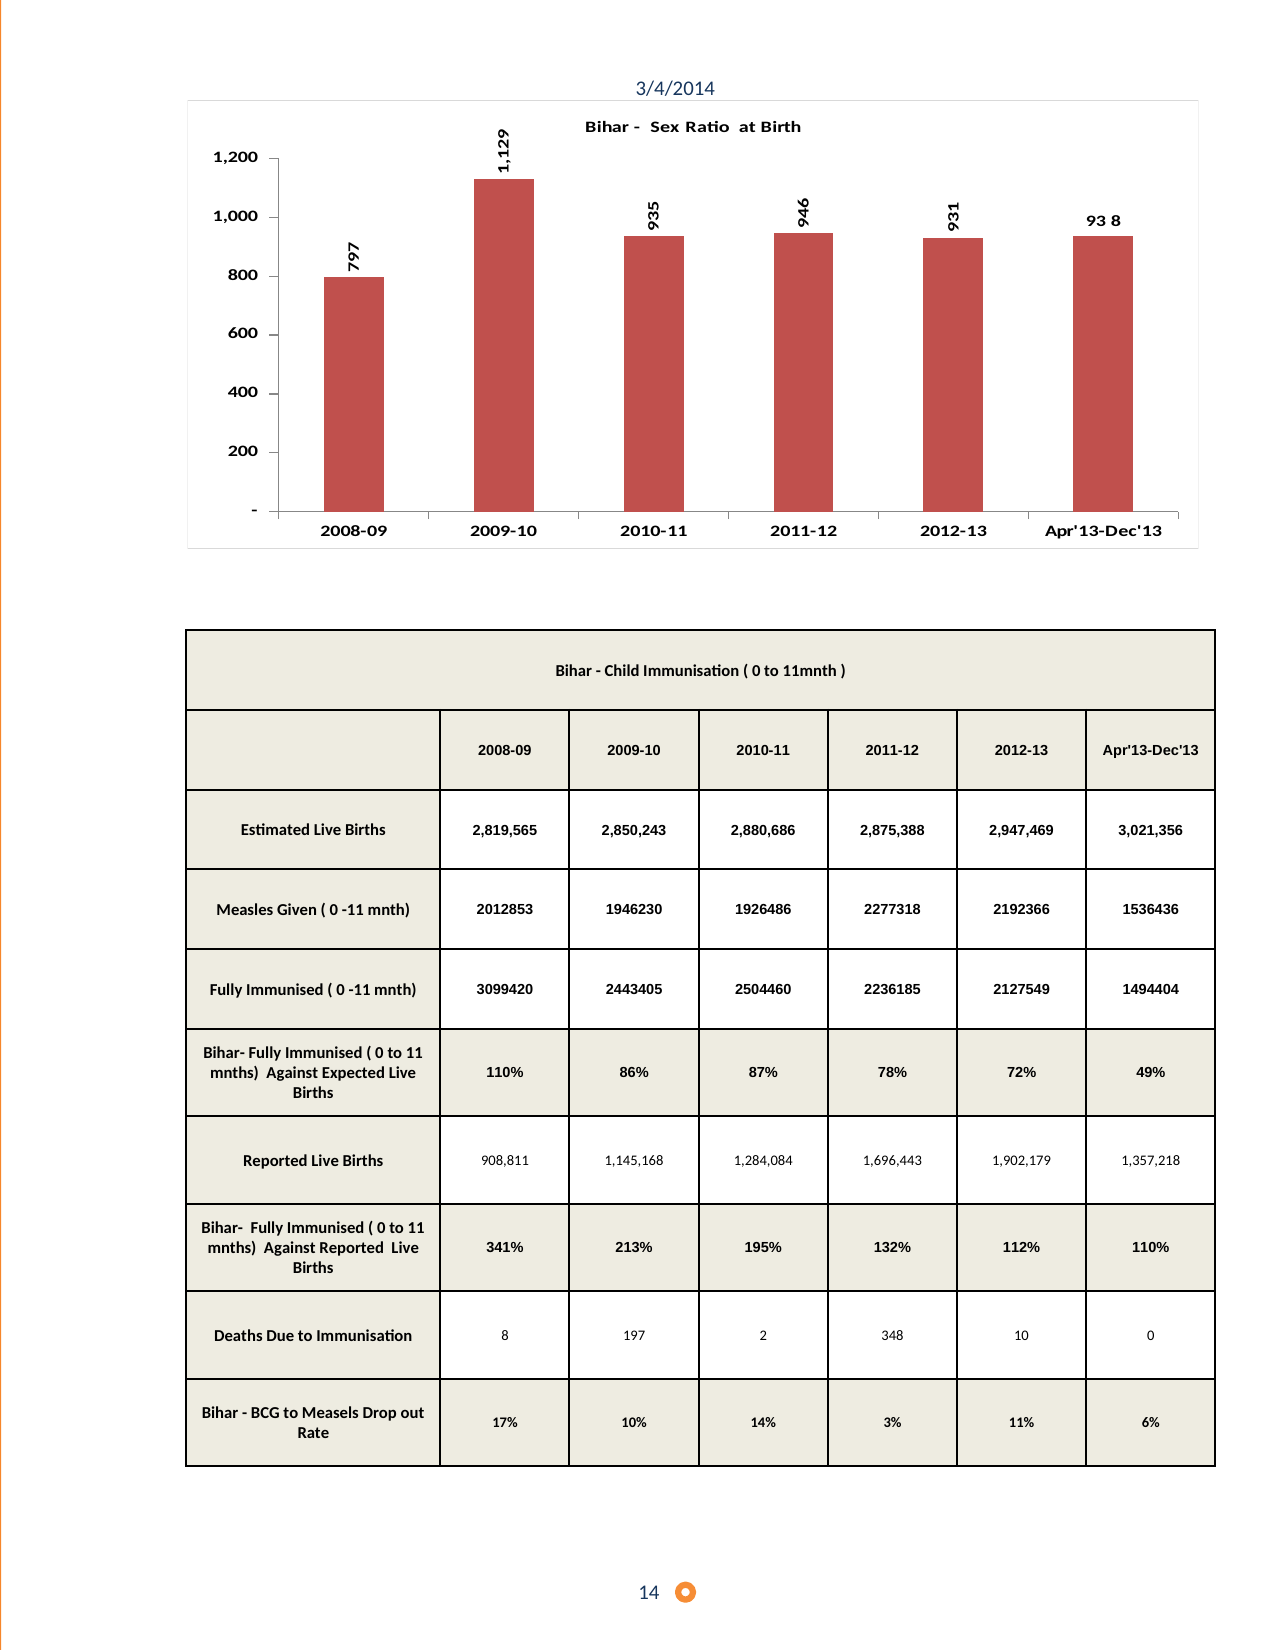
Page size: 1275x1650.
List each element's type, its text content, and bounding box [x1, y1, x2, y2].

table_cell 341% [441, 1205, 568, 1290]
table_cell 2236185 [829, 950, 956, 1028]
table_cell 3,021,356 [1087, 791, 1214, 868]
table_cell 17% [441, 1380, 568, 1465]
table_cell 908,811 [441, 1117, 568, 1203]
table_cell 49% [1087, 1030, 1214, 1115]
table_cell 2192366 [958, 870, 1085, 948]
table_cell 2009-10 [570, 711, 698, 789]
table_cell 197 [570, 1292, 698, 1378]
table_cell Estimated Live Births [187, 791, 439, 868]
table_cell Bihar- Fully Immunised ( 0 to 11 mnths) Against Expected Live Births [187, 1030, 439, 1115]
table_cell 132% [829, 1205, 956, 1290]
table_cell Bihar- Fully Immunised ( 0 to 11 mnths) Against Reported Live Births [187, 1205, 439, 1290]
table_cell Apr'13-Dec'13 [1087, 711, 1214, 789]
table_cell Measles Given ( 0 -11 mnth) [187, 870, 439, 948]
table_cell 2012853 [441, 870, 568, 948]
table_cell 14% [700, 1380, 827, 1465]
table_cell 2,947,469 [958, 791, 1085, 868]
table_cell 3099420 [441, 950, 568, 1028]
table_cell 2 [700, 1292, 827, 1378]
table_cell 2127549 [958, 950, 1085, 1028]
table_cell 2012-13 [958, 711, 1085, 789]
table_cell Bihar - BCG to Measels Drop out Rate [187, 1380, 439, 1465]
table_cell 72% [958, 1030, 1085, 1115]
table_cell 2011-12 [829, 711, 956, 789]
table_cell 2,819,565 [441, 791, 568, 868]
table_cell 1,357,218 [1087, 1117, 1214, 1203]
table_header Bihar - Child Immunisation ( 0 to 11mnth ) [187, 631, 1214, 709]
table_cell 0 [1087, 1292, 1214, 1378]
table_cell 2443405 [570, 950, 698, 1028]
table_cell 1,145,168 [570, 1117, 698, 1203]
table_cell 348 [829, 1292, 956, 1378]
table_cell Reported Live Births [187, 1117, 439, 1203]
table_cell 78% [829, 1030, 956, 1115]
table_cell 2277318 [829, 870, 956, 948]
table_cell Fully Immunised ( 0 -11 mnth) [187, 950, 439, 1028]
table_cell 110% [441, 1030, 568, 1115]
table_cell 10 [958, 1292, 1085, 1378]
table_cell 3% [829, 1380, 956, 1465]
table_cell 8 [441, 1292, 568, 1378]
table_cell 2,850,243 [570, 791, 698, 868]
table_cell 1,284,084 [700, 1117, 827, 1203]
table_cell 2504460 [700, 950, 827, 1028]
table_cell Deaths Due to Immunisation [187, 1292, 439, 1378]
table_cell 110% [1087, 1205, 1214, 1290]
table_cell 11% [958, 1380, 1085, 1465]
table_cell 2,880,686 [700, 791, 827, 868]
table_cell 86% [570, 1030, 698, 1115]
table_cell 1,696,443 [829, 1117, 956, 1203]
table_cell 195% [700, 1205, 827, 1290]
table_cell 1946230 [570, 870, 698, 948]
table_cell 1494404 [1087, 950, 1214, 1028]
table_cell 1536436 [1087, 870, 1214, 948]
table_cell 2,875,388 [829, 791, 956, 868]
table_cell 87% [700, 1030, 827, 1115]
table_cell 6% [1087, 1380, 1214, 1465]
table_cell 10% [570, 1380, 698, 1465]
table_cell 2010-11 [700, 711, 827, 789]
table_cell 2008-09 [441, 711, 568, 789]
table_cell 213% [570, 1205, 698, 1290]
table_cell 1926486 [700, 870, 827, 948]
table_cell 1,902,179 [958, 1117, 1085, 1203]
table_cell 112% [958, 1205, 1085, 1290]
table_cell [187, 711, 439, 789]
